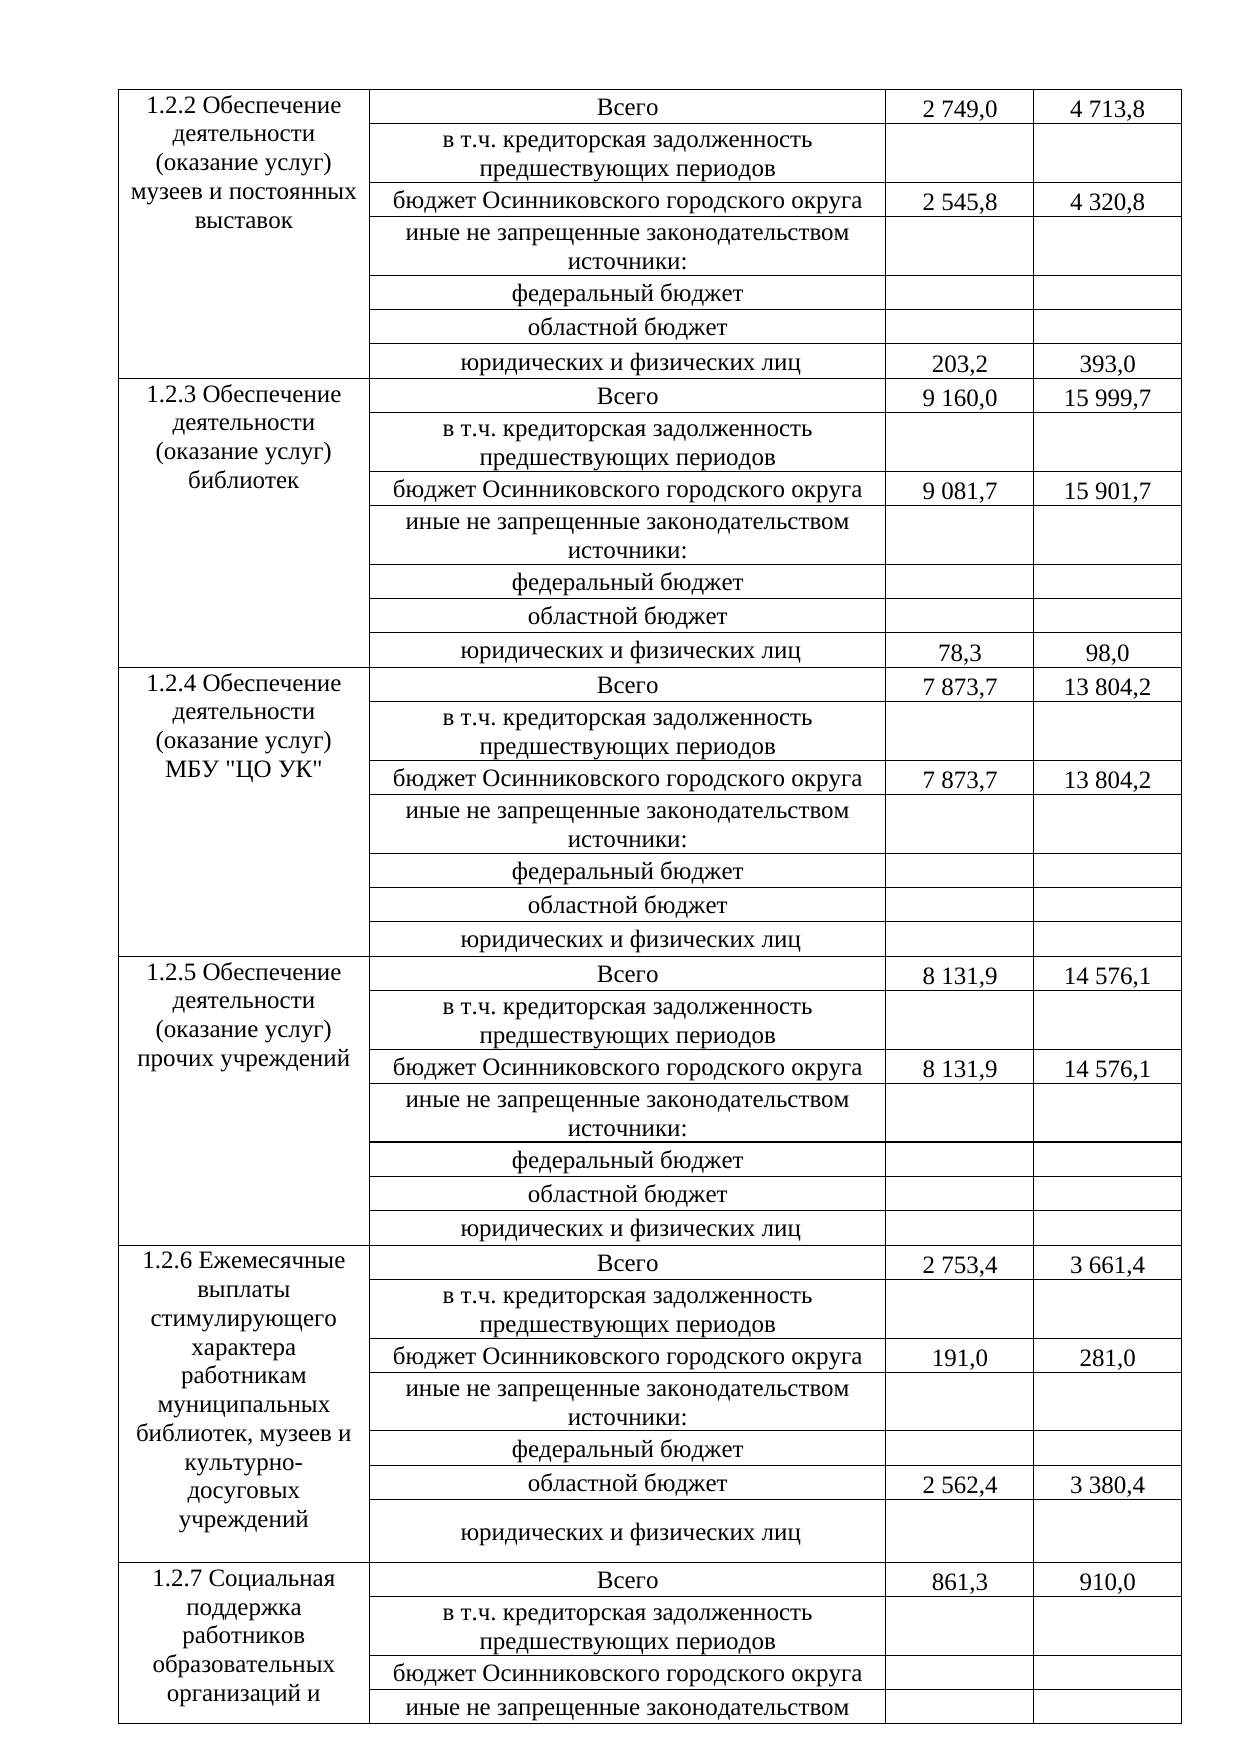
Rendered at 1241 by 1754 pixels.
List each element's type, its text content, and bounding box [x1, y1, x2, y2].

table_cell 3 380,4 [1034, 1466, 1181, 1499]
table_cell [886, 1143, 1033, 1176]
table_cell бюджет Осинниковского городского округа [370, 1339, 885, 1372]
table_cell 14 576,1 [1034, 1050, 1181, 1083]
table_cell [886, 922, 1033, 956]
table_cell 13 804,2 [1034, 668, 1181, 701]
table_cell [370, 217, 885, 274]
table_cell [1034, 1431, 1181, 1465]
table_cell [370, 1597, 885, 1655]
table_cell федеральный бюджет [370, 1431, 885, 1465]
table_cell [886, 310, 1033, 343]
table_cell иные не запрещенные законодательством источники: [370, 1084, 885, 1141]
table_cell в т.ч. кредиторская задолженность предшествующих периодов [370, 1280, 885, 1337]
table_cell [886, 599, 1033, 632]
table_cell 2 562,4 [886, 1466, 1033, 1499]
table_cell областной бюджет [370, 1177, 885, 1210]
table_cell [886, 1373, 1033, 1430]
table_cell бюджет Осинниковского городского округа [370, 183, 885, 216]
table_cell [1034, 1690, 1181, 1723]
table_cell Всего [370, 668, 885, 701]
table_cell 2 753,4 [886, 1246, 1033, 1279]
table_cell [886, 506, 1033, 563]
table_cell бюджет Осинниковского городского округа [370, 1656, 885, 1689]
table_cell 2 545,8 [886, 183, 1033, 216]
table_cell Всего [370, 379, 885, 412]
table_cell Всего [370, 1563, 885, 1596]
table_cell 910,0 [1034, 1563, 1181, 1596]
table_cell областной бюджет [370, 888, 885, 921]
table_cell [1034, 1177, 1181, 1210]
table_cell [886, 1280, 1033, 1337]
table_cell федеральный бюджет [370, 1143, 885, 1176]
table_cell [886, 991, 1033, 1048]
table_cell 9 160,0 [886, 379, 1033, 412]
table_cell [886, 1656, 1033, 1689]
table_cell 9 081,7 [886, 472, 1033, 505]
table_cell бюджет Осинниковского городского округа [370, 472, 885, 505]
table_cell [370, 1690, 885, 1723]
table_cell [1034, 1373, 1181, 1430]
table_cell юридических и физических лиц [370, 1211, 885, 1244]
table_cell иные не запрещенные законодательством источники: [370, 795, 885, 852]
table_cell [1034, 1500, 1181, 1562]
table_cell [886, 1500, 1033, 1562]
table_cell 14 576,1 [1034, 957, 1181, 990]
table_cell 15 999,7 [1034, 379, 1181, 412]
table_cell 4 320,8 [1034, 183, 1181, 216]
table_cell юридических и физических лиц [370, 922, 885, 956]
table_cell иные не запрещенные законодательством источники: [370, 506, 885, 563]
table_cell 2 749,0 [886, 90, 1033, 123]
table_cell [886, 276, 1033, 309]
table_cell 1.2.2 Обеспечение деятельности (оказание услуг) музеев и постоянных выставок [119, 90, 369, 378]
table_cell иные не запрещенные законодательством источники: [370, 1373, 885, 1430]
table_cell бюджет Осинниковского городского округа [370, 1050, 885, 1083]
table_cell [1034, 1143, 1181, 1176]
table_cell 203,2 [886, 344, 1033, 378]
table_cell юридических и физических лиц [370, 633, 885, 667]
table_cell [1034, 702, 1181, 759]
table_cell федеральный бюджет [370, 565, 885, 598]
table_cell [886, 854, 1033, 887]
table_cell 7 873,7 [886, 761, 1033, 794]
table_cell 15 901,7 [1034, 472, 1181, 505]
table_cell [886, 1690, 1033, 1723]
table_cell 8 131,9 [886, 957, 1033, 990]
table_cell [886, 413, 1033, 471]
table_cell [1034, 124, 1181, 182]
table_cell [1034, 1597, 1181, 1655]
table_cell [1034, 1211, 1181, 1244]
table_cell [1034, 1656, 1181, 1689]
table_cell [886, 1084, 1033, 1141]
table_cell Всего [370, 90, 885, 123]
table_cell [886, 888, 1033, 921]
table_cell [1034, 888, 1181, 921]
table_cell [1034, 217, 1181, 274]
table_cell 1.2.3 Обеспечение деятельности (оказание услуг) библиотек [119, 379, 369, 667]
table_cell 191,0 [886, 1339, 1033, 1372]
table_cell [1034, 1084, 1181, 1141]
table_cell юридических и физических лиц [370, 344, 885, 378]
table_cell [886, 1177, 1033, 1210]
table_cell 7 873,7 [886, 668, 1033, 701]
table_cell в т.ч. кредиторская задолженность предшествующих периодов [370, 413, 885, 471]
table_cell [1034, 1280, 1181, 1337]
table_cell [886, 1597, 1033, 1655]
table_cell [1034, 599, 1181, 632]
table_cell [1034, 565, 1181, 598]
table_cell областной бюджет [370, 1466, 885, 1499]
table_cell федеральный бюджет [370, 854, 885, 887]
table_cell 3 661,4 [1034, 1246, 1181, 1279]
table_cell в т.ч. кредиторская задолженность предшествующих периодов [370, 991, 885, 1048]
table_cell [886, 1211, 1033, 1244]
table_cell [370, 124, 885, 182]
table_cell [1034, 991, 1181, 1048]
table_cell Всего [370, 957, 885, 990]
table_cell 1.2.6 Ежемесячные выплаты стимулирующего характера работникам муниципальных библиотек, музеев и культурно- досуговых учреждений [119, 1246, 369, 1562]
table_cell [1034, 276, 1181, 309]
table_cell 393,0 [1034, 344, 1181, 378]
table_cell в т.ч. кредиторская задолженность предшествующих периодов [370, 702, 885, 759]
table_cell 13 804,2 [1034, 761, 1181, 794]
table_cell 1.2.5 Обеспечение деятельности (оказание услуг) прочих учреждений [119, 957, 369, 1244]
table_cell [1034, 310, 1181, 343]
table_cell областной бюджет [370, 599, 885, 632]
table_cell [1034, 413, 1181, 471]
table_cell [886, 702, 1033, 759]
table_cell 281,0 [1034, 1339, 1181, 1372]
table_cell [886, 217, 1033, 274]
table_cell 1.2.4 Обеспечение деятельности (оказание услуг) МБУ "ЦО УК" [119, 668, 369, 956]
table_cell [1034, 795, 1181, 852]
table_cell [886, 1431, 1033, 1465]
table_cell [886, 124, 1033, 182]
table_cell [1034, 922, 1181, 956]
table_cell [886, 565, 1033, 598]
table_cell Всего [370, 1246, 885, 1279]
table_cell [1034, 854, 1181, 887]
table_cell федеральный бюджет [370, 276, 885, 309]
table_cell областной бюджет [370, 310, 885, 343]
table_cell 78,3 [886, 633, 1033, 667]
table_cell [1034, 506, 1181, 563]
table_cell юридических и физических лиц [370, 1500, 885, 1562]
table_cell [886, 795, 1033, 852]
table_cell 8 131,9 [886, 1050, 1033, 1083]
table_cell бюджет Осинниковского городского округа [370, 761, 885, 794]
table_cell 861,3 [886, 1563, 1033, 1596]
table_cell 1.2.7 Социальная поддержка работников образовательных организаций и участников образовательного процесса [119, 1563, 369, 1723]
table_cell 98,0 [1034, 633, 1181, 667]
table_cell 4 713,8 [1034, 90, 1181, 123]
